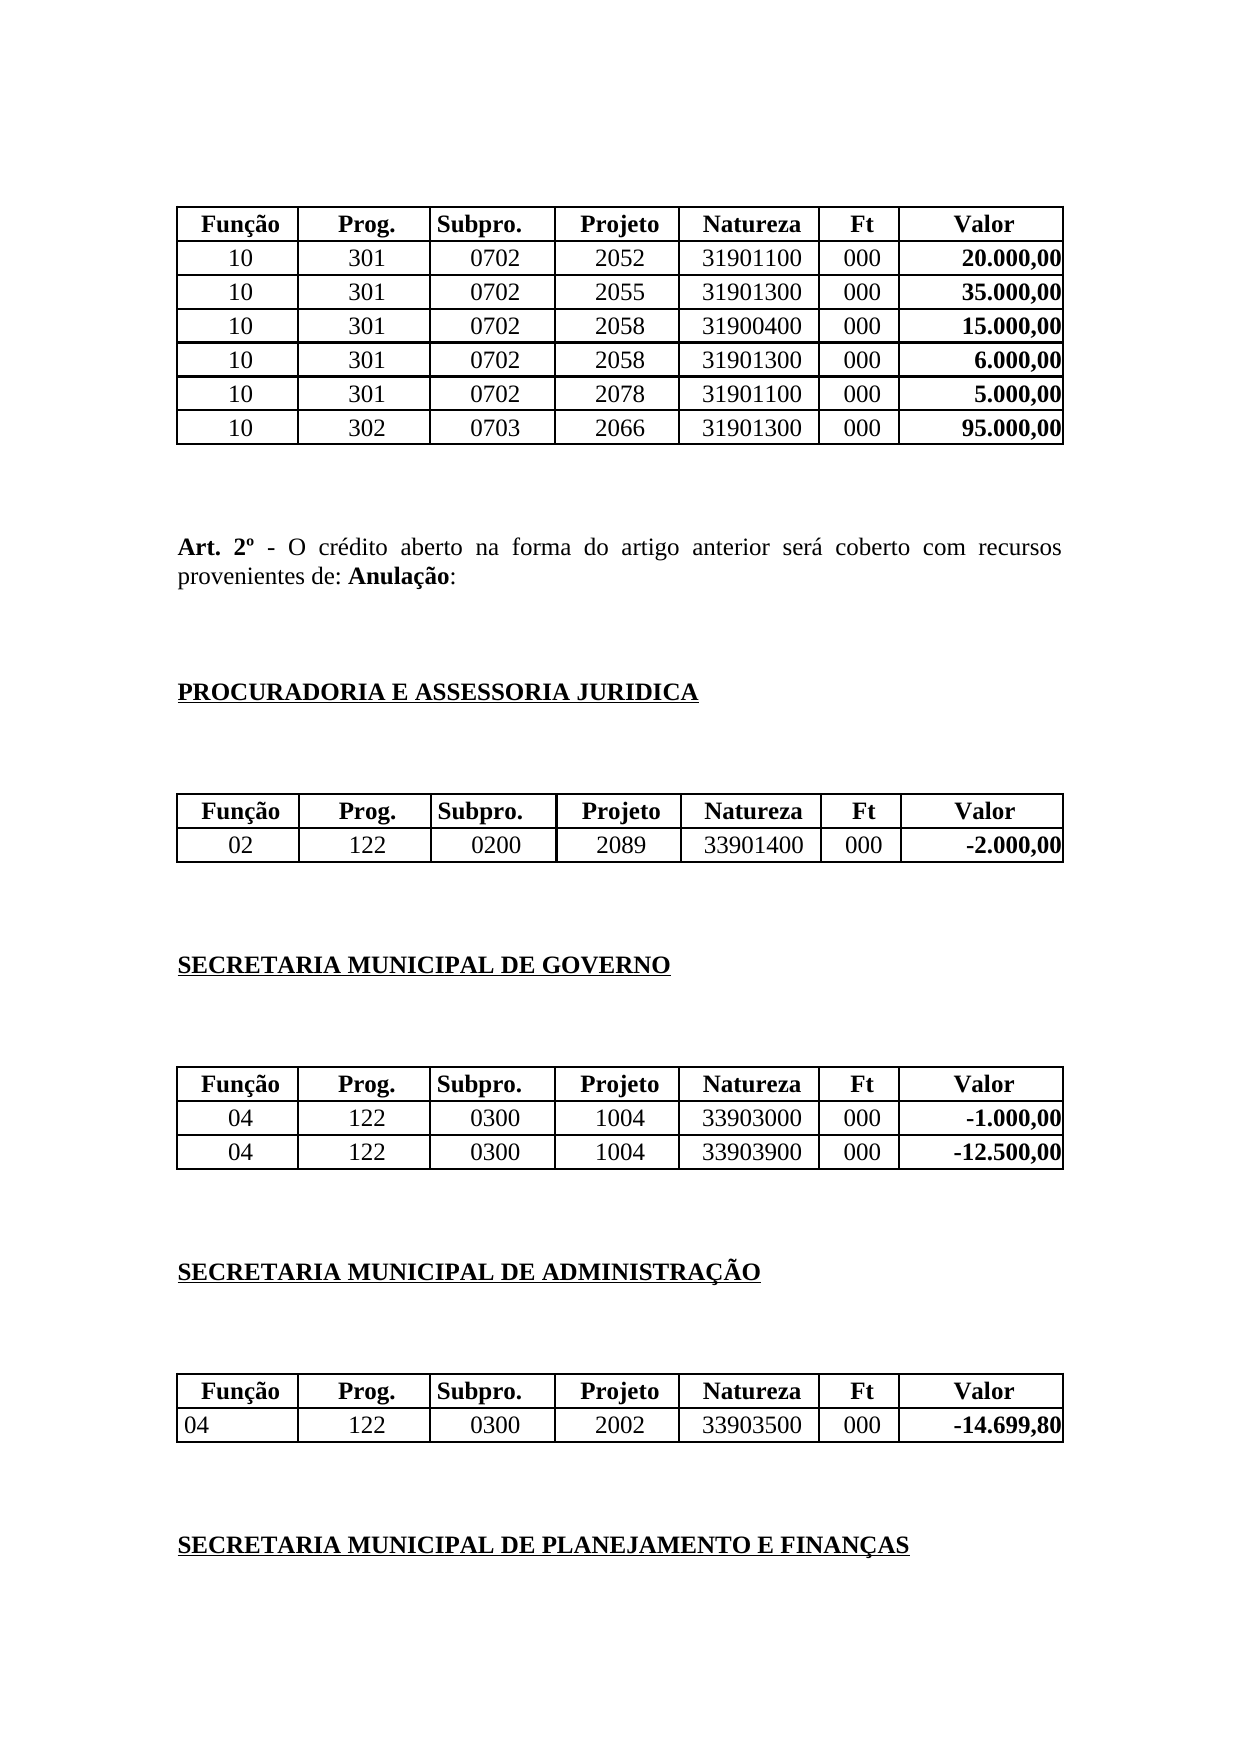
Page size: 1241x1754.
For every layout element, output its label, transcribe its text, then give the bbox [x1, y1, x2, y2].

table_header Valor [900, 1068, 1062, 1100]
table_cell 31901100 [680, 378, 818, 409]
table_cell 2058 [556, 310, 678, 341]
table_cell 31901100 [680, 242, 818, 273]
table_cell 301 [299, 276, 429, 307]
table_cell -1.000,00 [900, 1102, 1062, 1134]
table_cell 000 [820, 378, 898, 409]
table_header Projeto [556, 208, 678, 239]
table_cell 6.000,00 [900, 344, 1062, 375]
table_cell 000 [820, 411, 898, 443]
table_header Ft [820, 1375, 898, 1407]
table_cell 95.000,00 [900, 411, 1062, 443]
table_cell 2002 [556, 1409, 678, 1441]
table_cell 122 [300, 829, 430, 861]
table_cell 000 [820, 242, 898, 273]
table_cell 000 [822, 829, 900, 861]
table_cell 33903900 [680, 1136, 818, 1168]
table_header Prog. [299, 1375, 429, 1407]
table_cell 301 [299, 310, 429, 341]
table_cell 0702 [431, 344, 554, 375]
table_cell 33901400 [682, 829, 820, 861]
table_cell 0702 [431, 242, 554, 273]
table_cell 0200 [432, 829, 555, 861]
table_header Valor [902, 795, 1062, 827]
table_cell 0300 [431, 1136, 554, 1168]
table_header Valor [900, 1375, 1062, 1407]
table_cell 33903500 [680, 1409, 818, 1441]
table_cell 04 [178, 1102, 297, 1134]
table_cell 10 [178, 310, 297, 341]
table_header Subpro. [431, 1068, 554, 1100]
table_header Prog. [299, 208, 429, 239]
table_cell 301 [299, 242, 429, 273]
table_cell 000 [820, 1136, 898, 1168]
table_cell 000 [820, 276, 898, 307]
table_header Ft [820, 1068, 898, 1100]
text PROCURADORIA E ASSESSORIA JURIDICA [177, 677, 1063, 706]
table_cell 0300 [431, 1409, 554, 1441]
table_cell 02 [178, 829, 298, 861]
table_cell 0702 [431, 276, 554, 307]
table_cell 122 [299, 1409, 429, 1441]
table_cell 000 [820, 344, 898, 375]
table_header Prog. [300, 795, 430, 827]
table_cell 122 [299, 1102, 429, 1134]
table_header Natureza [680, 208, 818, 239]
table_cell 000 [820, 1409, 898, 1441]
table_cell 10 [178, 378, 297, 409]
table_cell 2058 [556, 344, 678, 375]
table_header Natureza [680, 1068, 818, 1100]
table_header Função [178, 208, 297, 239]
table_cell -12.500,00 [900, 1136, 1062, 1168]
table_header Projeto [558, 795, 680, 827]
table_cell -2.000,00 [902, 829, 1062, 861]
table_cell 301 [299, 344, 429, 375]
table_cell 04 [178, 1409, 297, 1441]
table_header Projeto [556, 1068, 678, 1100]
text SECRETARIA MUNICIPAL DE PLANEJAMENTO E FINANÇAS [177, 1530, 1063, 1558]
table_cell 31901300 [680, 276, 818, 307]
table_cell 301 [299, 378, 429, 409]
table_header Projeto [556, 1375, 678, 1407]
table_cell 1004 [556, 1136, 678, 1168]
table_cell 31900400 [680, 310, 818, 341]
table_cell 31901300 [680, 411, 818, 443]
table_cell 33903000 [680, 1102, 818, 1134]
text SECRETARIA MUNICIPAL DE GOVERNO [177, 950, 1063, 979]
table_header Natureza [682, 795, 820, 827]
text SECRETARIA MUNICIPAL DE ADMINISTRAÇÃO [177, 1257, 1063, 1286]
table_cell 5.000,00 [900, 378, 1062, 409]
table_cell -14.699,80 [900, 1409, 1062, 1441]
table_header Natureza [680, 1375, 818, 1407]
text Art. 2º - O crédito aberto na forma do artigo anterior será coberto com recursos provenientes de: Anulação: [177, 532, 1063, 590]
table_header Valor [900, 208, 1062, 239]
table_header Função [178, 795, 298, 827]
table_cell 10 [178, 242, 297, 273]
table_cell 20.000,00 [900, 242, 1062, 273]
table_header Função [178, 1068, 297, 1100]
table_cell 1004 [556, 1102, 678, 1134]
table_cell 10 [178, 276, 297, 307]
table_cell 2078 [556, 378, 678, 409]
table_cell 000 [820, 310, 898, 341]
table_cell 2066 [556, 411, 678, 443]
table_header Função [178, 1375, 297, 1407]
table_cell 35.000,00 [900, 276, 1062, 307]
table_cell 2052 [556, 242, 678, 273]
table_cell 10 [178, 411, 297, 443]
table_cell 2089 [558, 829, 680, 861]
table_cell 04 [178, 1136, 297, 1168]
table_cell 302 [299, 411, 429, 443]
table_cell 0702 [431, 310, 554, 341]
table_cell 0703 [431, 411, 554, 443]
table_header Subpro. [431, 208, 554, 239]
table_header Ft [822, 795, 900, 827]
table_header Ft [820, 208, 898, 239]
table_cell 31901300 [680, 344, 818, 375]
table_cell 2055 [556, 276, 678, 307]
table_cell 122 [299, 1136, 429, 1168]
table_header Prog. [299, 1068, 429, 1100]
table_cell 000 [820, 1102, 898, 1134]
table_header Subpro. [432, 795, 555, 827]
table_cell 0702 [431, 378, 554, 409]
table_cell 0300 [431, 1102, 554, 1134]
table_header Subpro. [431, 1375, 554, 1407]
table_cell 10 [178, 344, 297, 375]
table_cell 15.000,00 [900, 310, 1062, 341]
